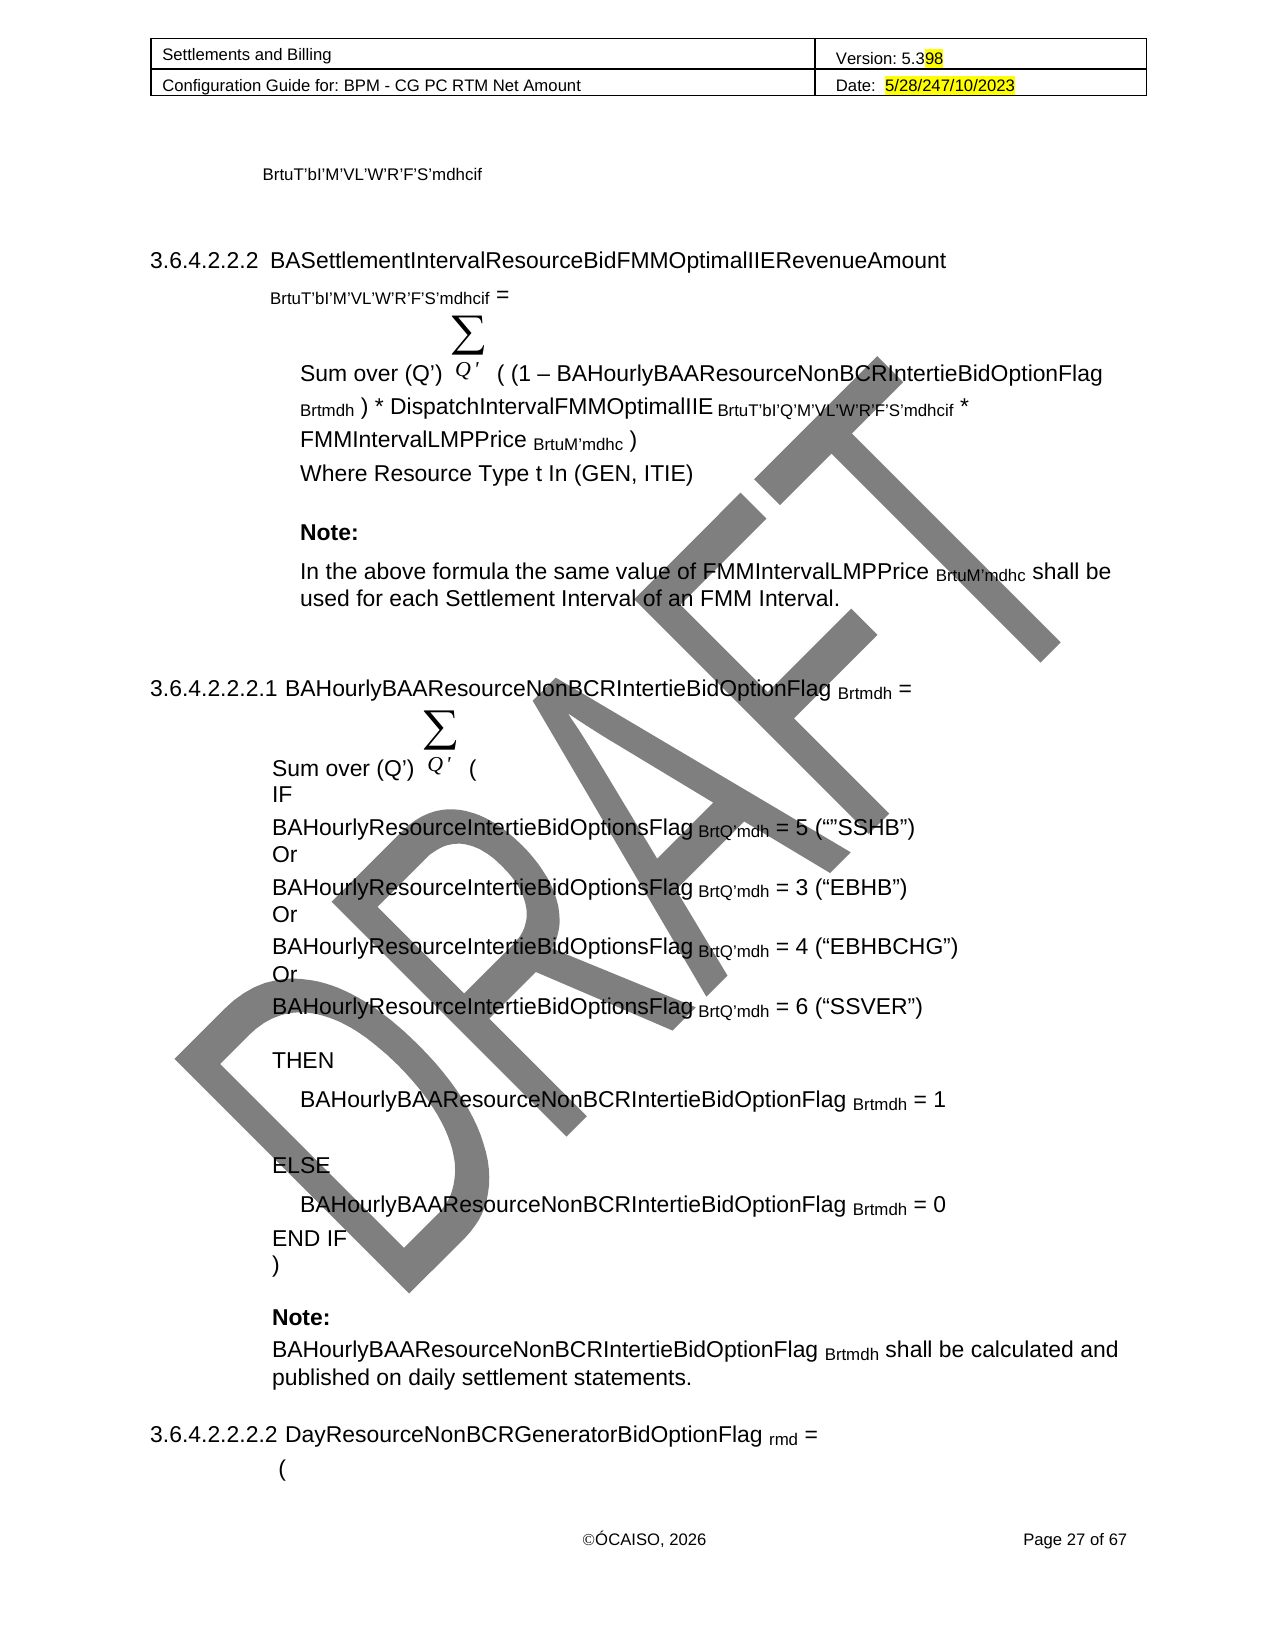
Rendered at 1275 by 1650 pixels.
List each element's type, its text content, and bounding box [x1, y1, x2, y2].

subtitle DayResourceNonBCRGeneratorBidOptionFlag rmd = [150, 1415, 1137, 1448]
text ( [272, 1455, 1137, 1481]
text Note: [272, 1304, 1137, 1330]
text In the above formula the same value of FMMIntervalLMPPrice BrtuM’mdhc shall be used for each Settlement Interval of an FMM Interval. [300, 552, 1137, 612]
text BAHourlyBAAResourceNonBCRIntertieBidOptionFlag Brtmdh shall be calculated and published on daily settlement statements. [272, 1330, 1137, 1390]
text BAHourlyResourceIntertieBidOptionsFlag BrtQ’mdh = 4 (“EBHBCHG”) [272, 927, 1137, 961]
text ) [272, 1251, 1137, 1277]
text Or [272, 961, 1137, 987]
text BAHourlyResourceIntertieBidOptionsFlag BrtQ’mdh = 5 (“”SSHB”) [272, 808, 1137, 841]
text ELSE [272, 1152, 1137, 1178]
text Or [272, 901, 1137, 927]
text BAHourlyResourceIntertieBidOptionsFlag BrtQ’mdh = 6 (“SSVER”) [272, 987, 1137, 1021]
text END IF [272, 1224, 1137, 1251]
text BAHourlyResourceIntertieBidOptionsFlag BrtQ’mdh = 3 (“EBHB”) [272, 867, 1137, 901]
text ( [272, 709, 1137, 781]
subtitle BAHourlyBAAResourceNonBCRIntertieBidOptionFlag Brtmdh = [150, 669, 1137, 703]
text BAHourlyBAAResourceNonBCRIntertieBidOptionFlag Brtmdh = 0 [300, 1185, 1137, 1218]
text BAHourlyBAAResourceNonBCRIntertieBidOptionFlag Brtmdh = 1 [300, 1080, 1137, 1113]
subtitle BASettlementIntervalResourceBidFMMOptimalIIERevenueAmount BrtuT’bI’M’VL’W’R’F’S’mdhcif = [150, 241, 1137, 308]
text Or [272, 841, 1137, 867]
text THEN [272, 1047, 1137, 1073]
text IF [272, 781, 1137, 808]
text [262, 150, 1137, 183]
text ( (1 – BAHourlyBAAResourceNonBCRIntertieBidOptionFlag Brtmdh ) * DispatchIntervalFMMOptimalIIE BrtuT’bI’Q’M’VL’W’R’F’S’mdhcif * FMMIntervalLMPPrice BrtuM’mdhc ) [300, 314, 1137, 454]
text Note: [300, 519, 1137, 545]
